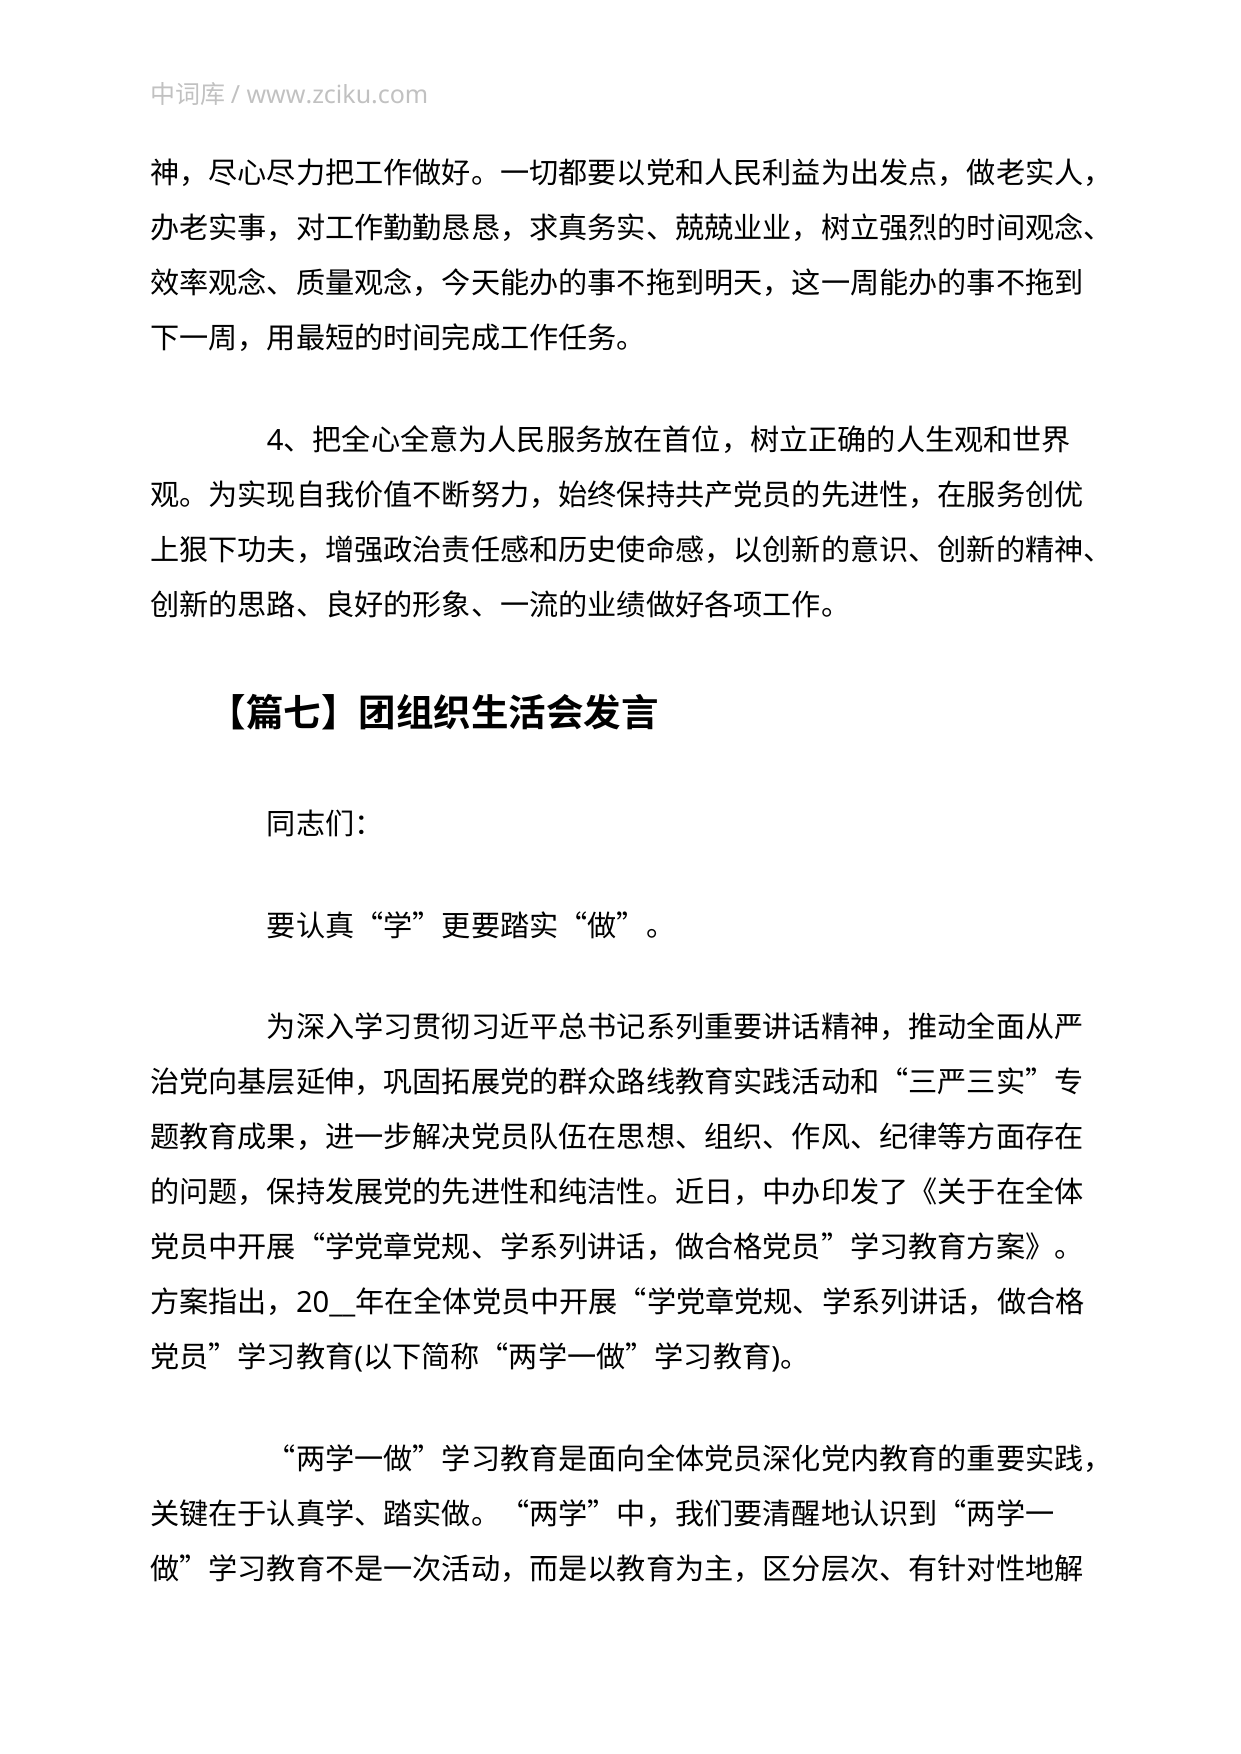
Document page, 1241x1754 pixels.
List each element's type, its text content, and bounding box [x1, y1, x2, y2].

text 4、把全心全意为人民服务放在首位，树立正确的人生观和世界观。为实现自我价值不断努力，始终保持共产党员的先进性，在服务创优上狠下功夫，增强政治责任感和历史使命感，以创新的意识、创新的精神、创新的思路、良好的形象、一流的业绩做好各项工作。 [150, 416, 1090, 623]
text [150, 150, 1090, 357]
text 同志们： [150, 800, 1090, 843]
text 为深入学习贯彻习近平总书记系列重要讲话精神，推动全面从严治党向基层延伸，巩固拓展党的群众路线教育实践活动和“三严三实”专题教育成果，进一步解决党员队伍在思想、组织、作风、纪律等方面存在的问题，保持发展党的先进性和纯洁性。近日，中办印发了《关于在全体党员中开展“学党章党规、学系列讲话，做合格党员”学习教育方案》。方案指出，20__年在全体党员中开展“学党章党规、学系列讲话，做合格党员”学习教育(以下简称“两学一做”学习教育)。 [150, 1004, 1090, 1376]
text 【篇七】团组织生活会发言 [150, 683, 1090, 737]
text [150, 1435, 1090, 1587]
text 要认真“学”更要踏实“做”。 [150, 902, 1090, 944]
